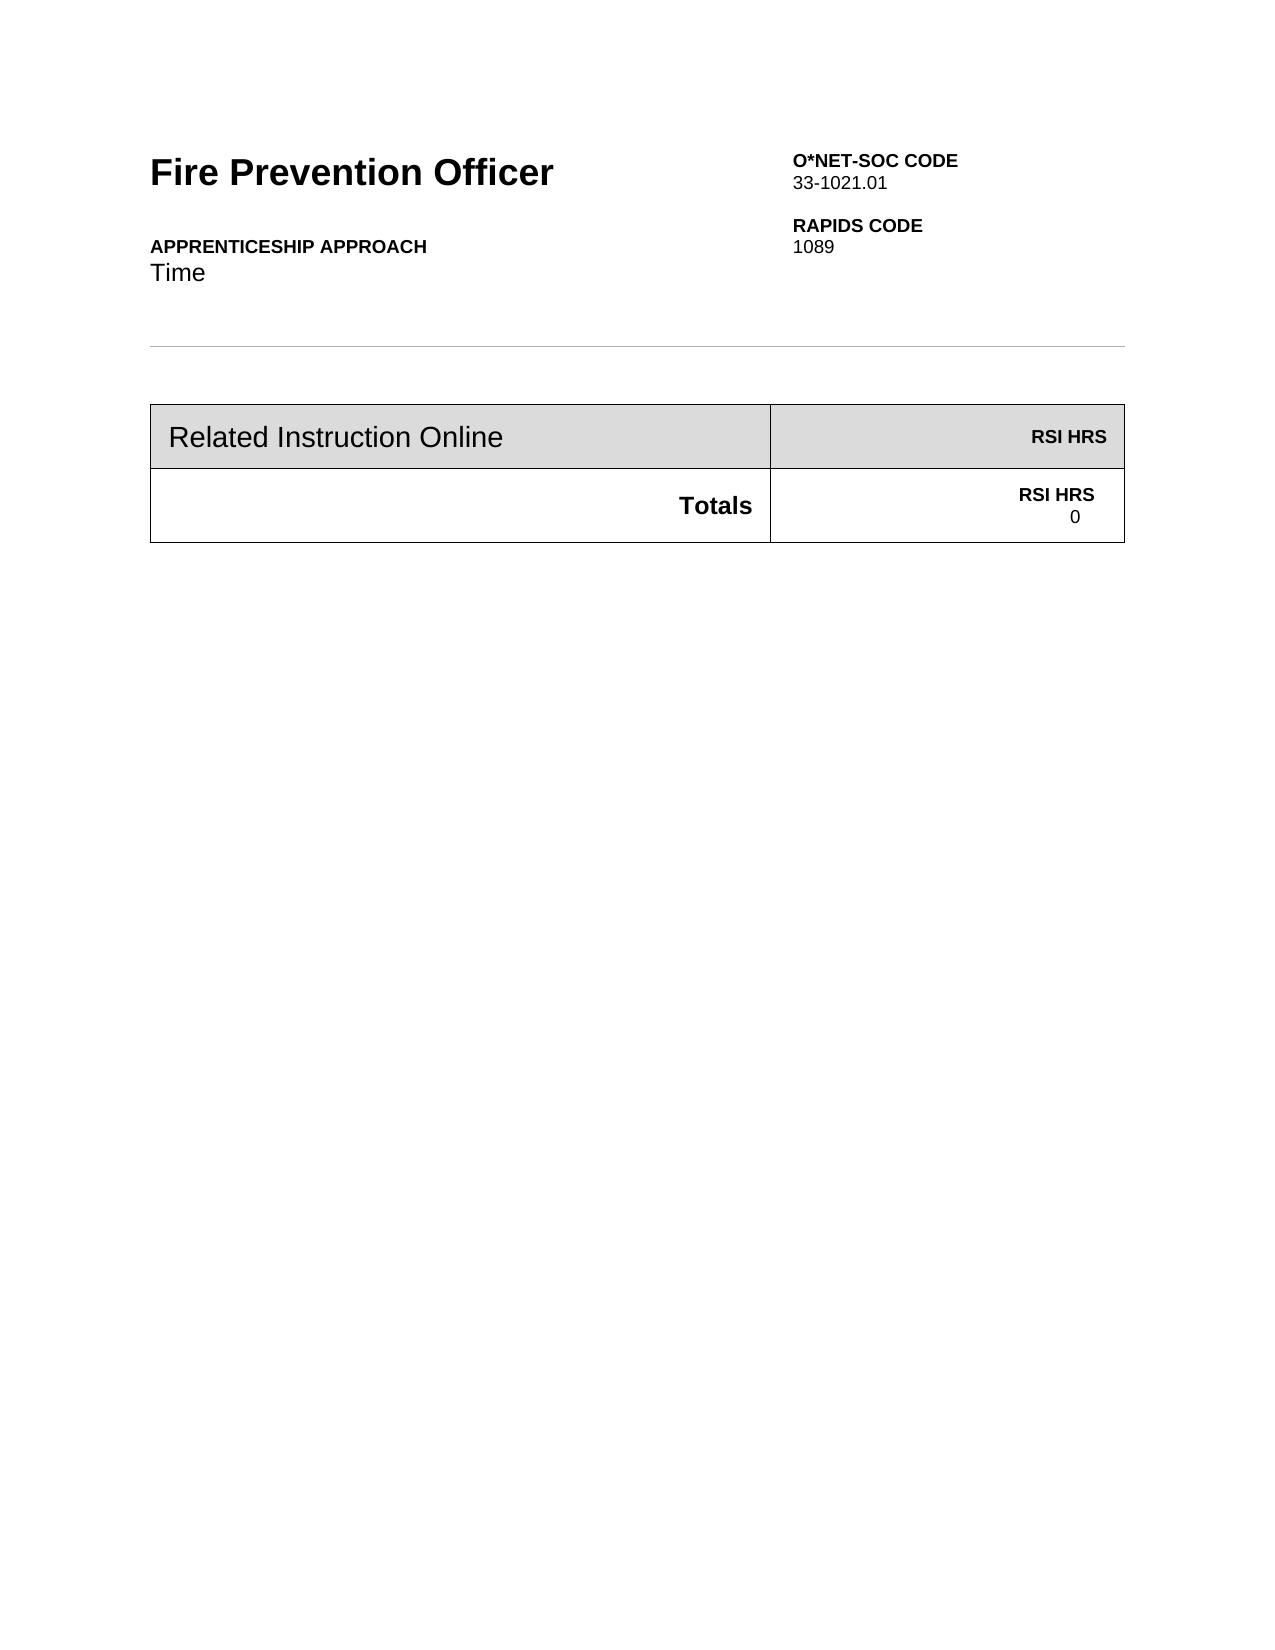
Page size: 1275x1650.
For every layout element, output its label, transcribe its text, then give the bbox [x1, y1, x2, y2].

table_cell Totals [151, 469, 770, 542]
table_cell RSI HRS 0 [771, 469, 1124, 542]
text Time [150, 258, 719, 287]
text 33-1021.01 [793, 172, 1125, 193]
text Fire Prevention Officer [150, 150, 719, 193]
text O*NET-SOC CODE [793, 150, 1125, 172]
text RAPIDS CODE [793, 215, 1125, 236]
text APPRENTICESHIP APPROACH [150, 236, 719, 258]
table_header RSI HRS [771, 405, 1124, 468]
text 1089 [793, 236, 1125, 258]
table_header Related Instruction Online [151, 405, 770, 468]
